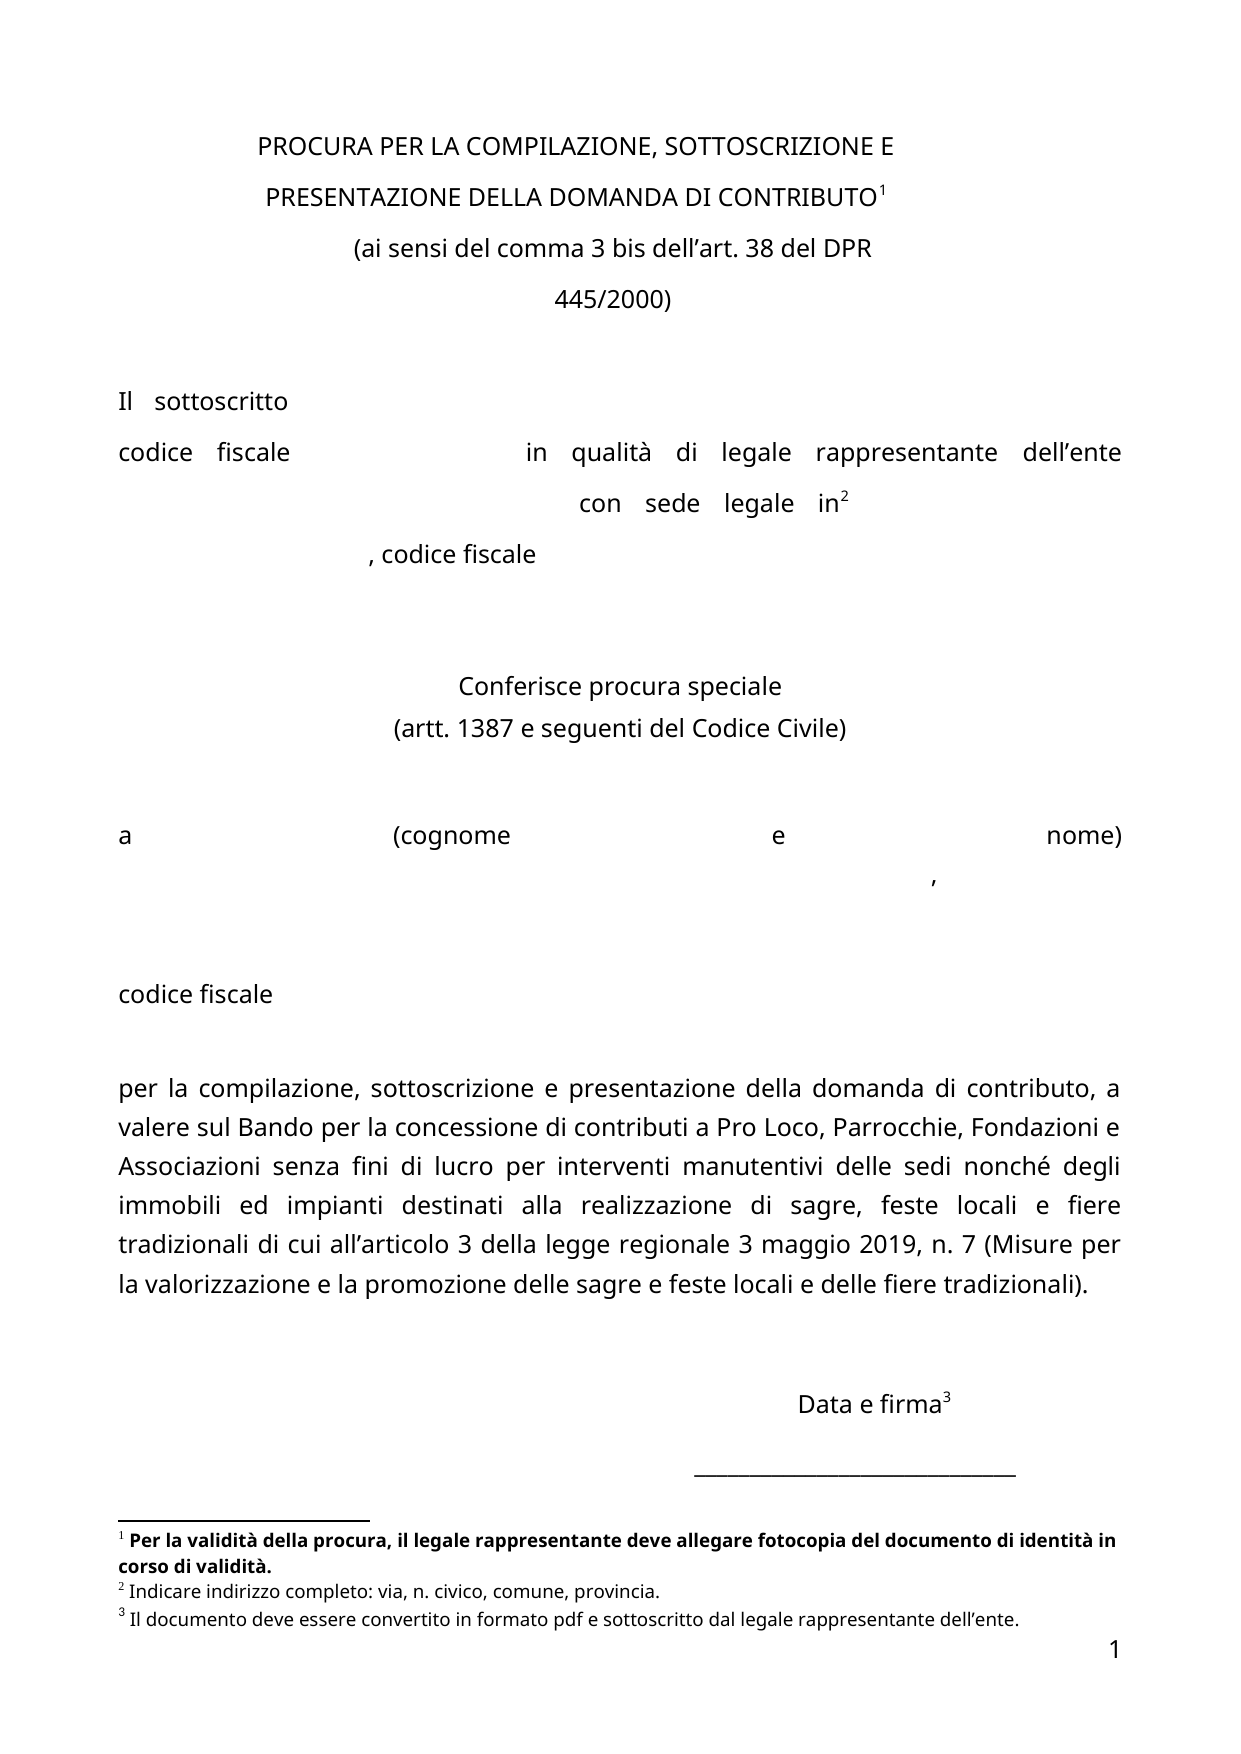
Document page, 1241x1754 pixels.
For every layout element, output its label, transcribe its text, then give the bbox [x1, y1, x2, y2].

text _____________________________ [694, 1446, 1122, 1480]
text (artt. 1387 e seguenti del Codice Civile) [118, 711, 1122, 745]
text Data e firma [797, 1386, 1122, 1420]
text (ai sensi del comma 3 bis dell’art. 38 del DPR 445/2000) [295, 230, 930, 316]
text codice fiscale [118, 976, 1122, 1011]
text Il sottoscritto codice fiscale in qualità di legale rappresentante dell’ente con sede legale in , codice fiscale [118, 383, 1122, 571]
text Conferisce procura speciale [118, 668, 1122, 702]
text per la compilazione, sottoscrizione e presentazione della domanda di contributo, a valere sul Bando per la concessione di contributi a Pro Loco, Parrocchie, Fondazioni e Associazioni senza fini di lucro per interventi manutentivi delle sedi nonché degli immobili ed impianti destinati alla realizzazione di sagre, feste locali e fiere tradizionali di cui all’articolo 3 della legge regionale 3 maggio 2019, n. 7 (Misure per la valorizzazione e la promozione delle sagre e feste locali e delle fiere tradizionali). [118, 1071, 1122, 1300]
text a (cognome e nome) , [118, 817, 1122, 891]
text PROCURA PER LA COMPILAZIONE, SOTTOSCRIZIONE E PRESENTAZIONE DELLA DOMANDA DI CONTRIBUTO [222, 128, 930, 213]
